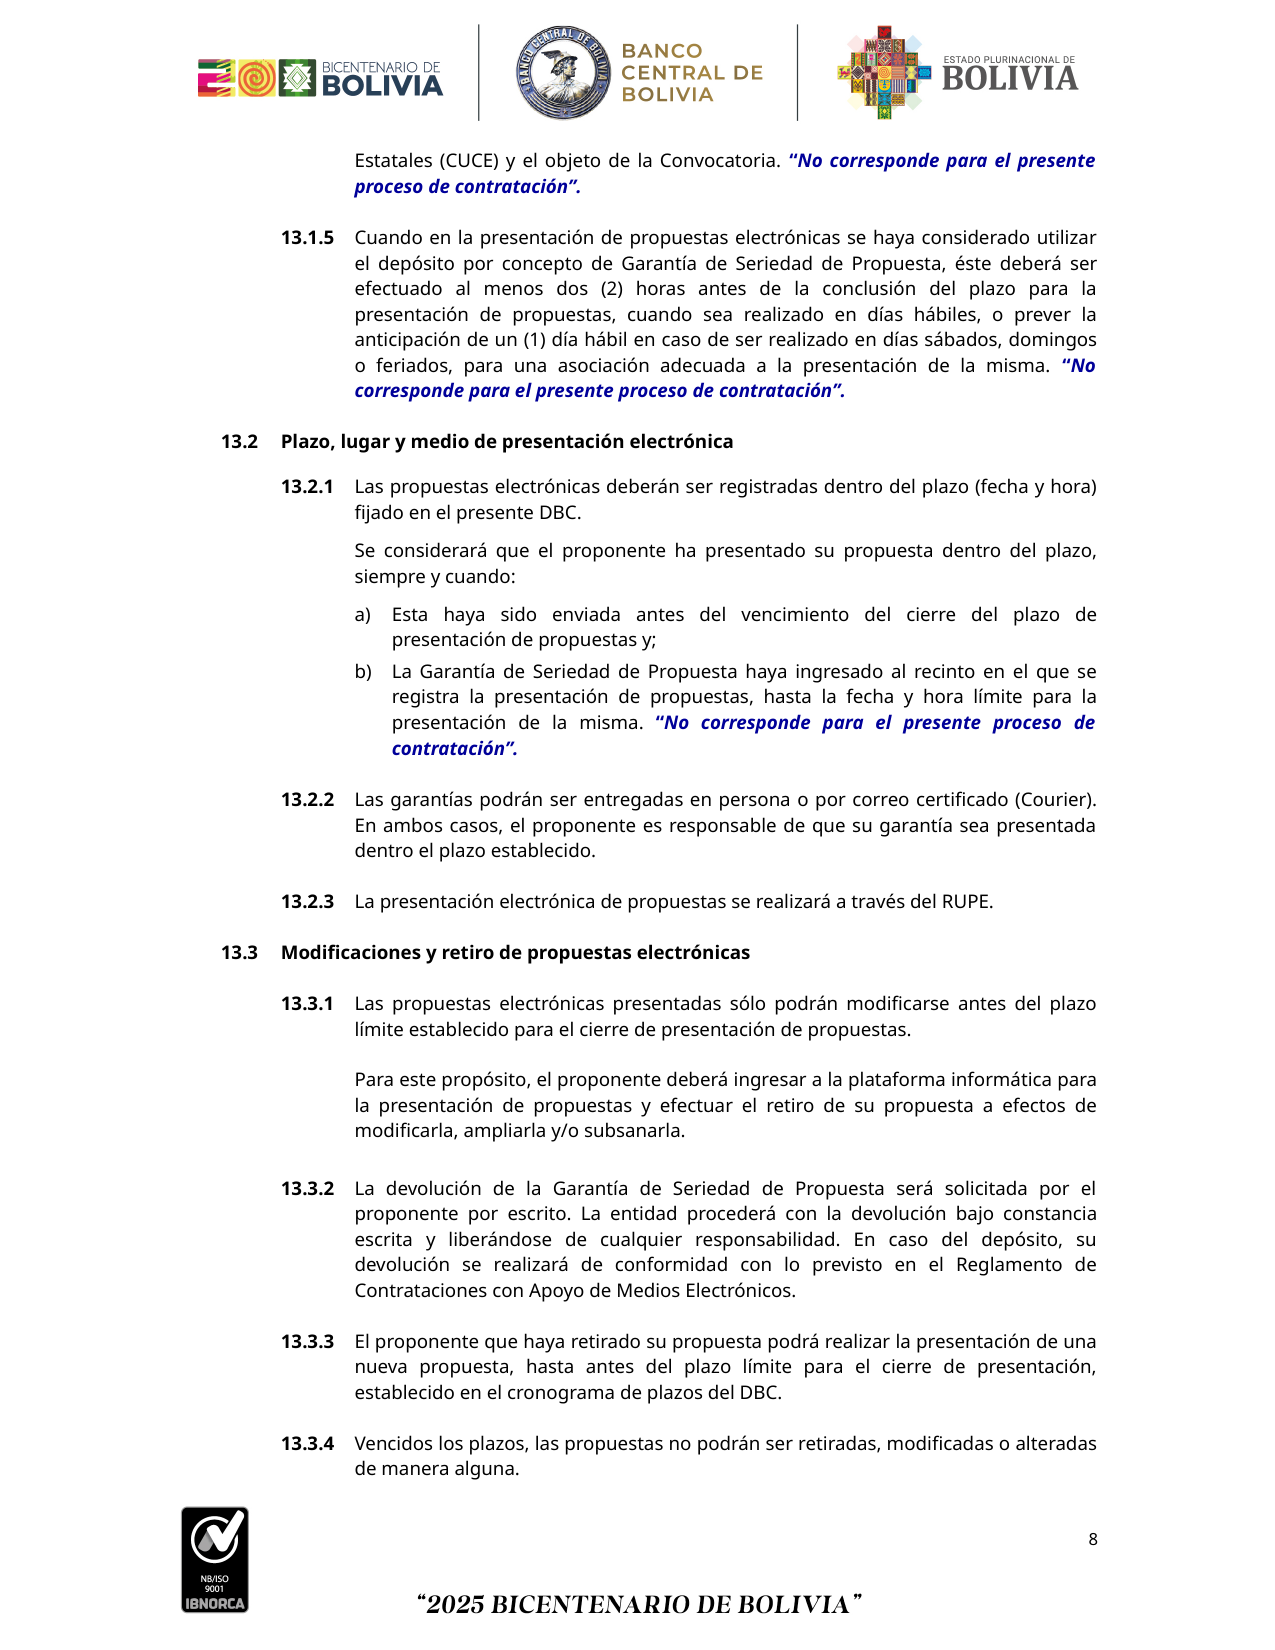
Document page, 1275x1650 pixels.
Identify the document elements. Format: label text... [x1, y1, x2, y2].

title Plazo, lugar y medio de presentación electrónica [221, 428, 1098, 454]
title La Garantía de Seriedad de Propuesta haya ingresado al recinto en el que se registra la presentación de propuestas, hasta la fecha y hora límite para la presentación de la misma. “No corresponde para el presente proceso de contratación”. [354, 658, 1098, 760]
title Para este propósito, el proponente deberá ingresar a la plataforma informática para la presentación de propuestas y efectuar el retiro de su propuesta a efectos de modificarla, ampliarla y/o subsanarla. [354, 1067, 1098, 1143]
picture [0, 1504, 1275, 1650]
title Las propuestas electrónicas deberán ser registradas dentro del plazo (fecha y hora) fijado en el presente DBC. [281, 474, 1098, 525]
title Cuando en la presentación de propuestas electrónicas se haya considerado utilizar el depósito por concepto de Garantía de Seriedad de Propuesta, éste deberá ser efectuado al menos dos (2) horas antes de la conclusión del plazo para la presentación de propuestas, cuando sea realizado en días hábiles, o prever la anticipación de un (1) día hábil en caso de ser realizado en días sábados, domingos o feriados, para una asociación adecuada a la presentación de la misma. “No corresponde para el presente proceso de contratación”. [281, 224, 1098, 403]
title Esta haya sido enviada antes del vencimiento del cierre del plazo de presentación de propuestas y; [354, 601, 1098, 652]
title Vencidos los plazos, las propuestas no podrán ser retiradas, modificadas o alteradas de manera alguna. [281, 1430, 1098, 1481]
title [281, 148, 1098, 199]
title Las propuestas electrónicas presentadas sólo podrán modificarse antes del plazo límite establecido para el cierre de presentación de propuestas. [281, 991, 1098, 1042]
title Las garantías podrán ser entregadas en persona o por correo certificado (Courier). En ambos casos, el proponente es responsable de que su garantía sea presentada dentro el plazo establecido. [281, 786, 1098, 863]
title El proponente que haya retirado su propuesta podrá realizar la presentación de una nueva propuesta, hasta antes del plazo límite para el cierre de presentación, establecido en el cronograma de plazos del DBC. [281, 1328, 1098, 1405]
picture [0, 8, 1275, 124]
title Modificaciones y retiro de propuestas electrónicas [221, 939, 1098, 965]
title Se considerará que el proponente ha presentado su propuesta dentro del plazo, siempre y cuando: [354, 537, 1098, 588]
title La devolución de la Garantía de Seriedad de Propuesta será solicitada por el proponente por escrito. La entidad procederá con la devolución bajo constancia escrita y liberándose de cualquier responsabilidad. En caso del depósito, su devolución se realizará de conformidad con lo previsto en el Reglamento de Contrataciones con Apoyo de Medios Electrónicos. [281, 1175, 1098, 1303]
title La presentación electrónica de propuestas se realizará a través del RUPE. [281, 888, 1098, 914]
